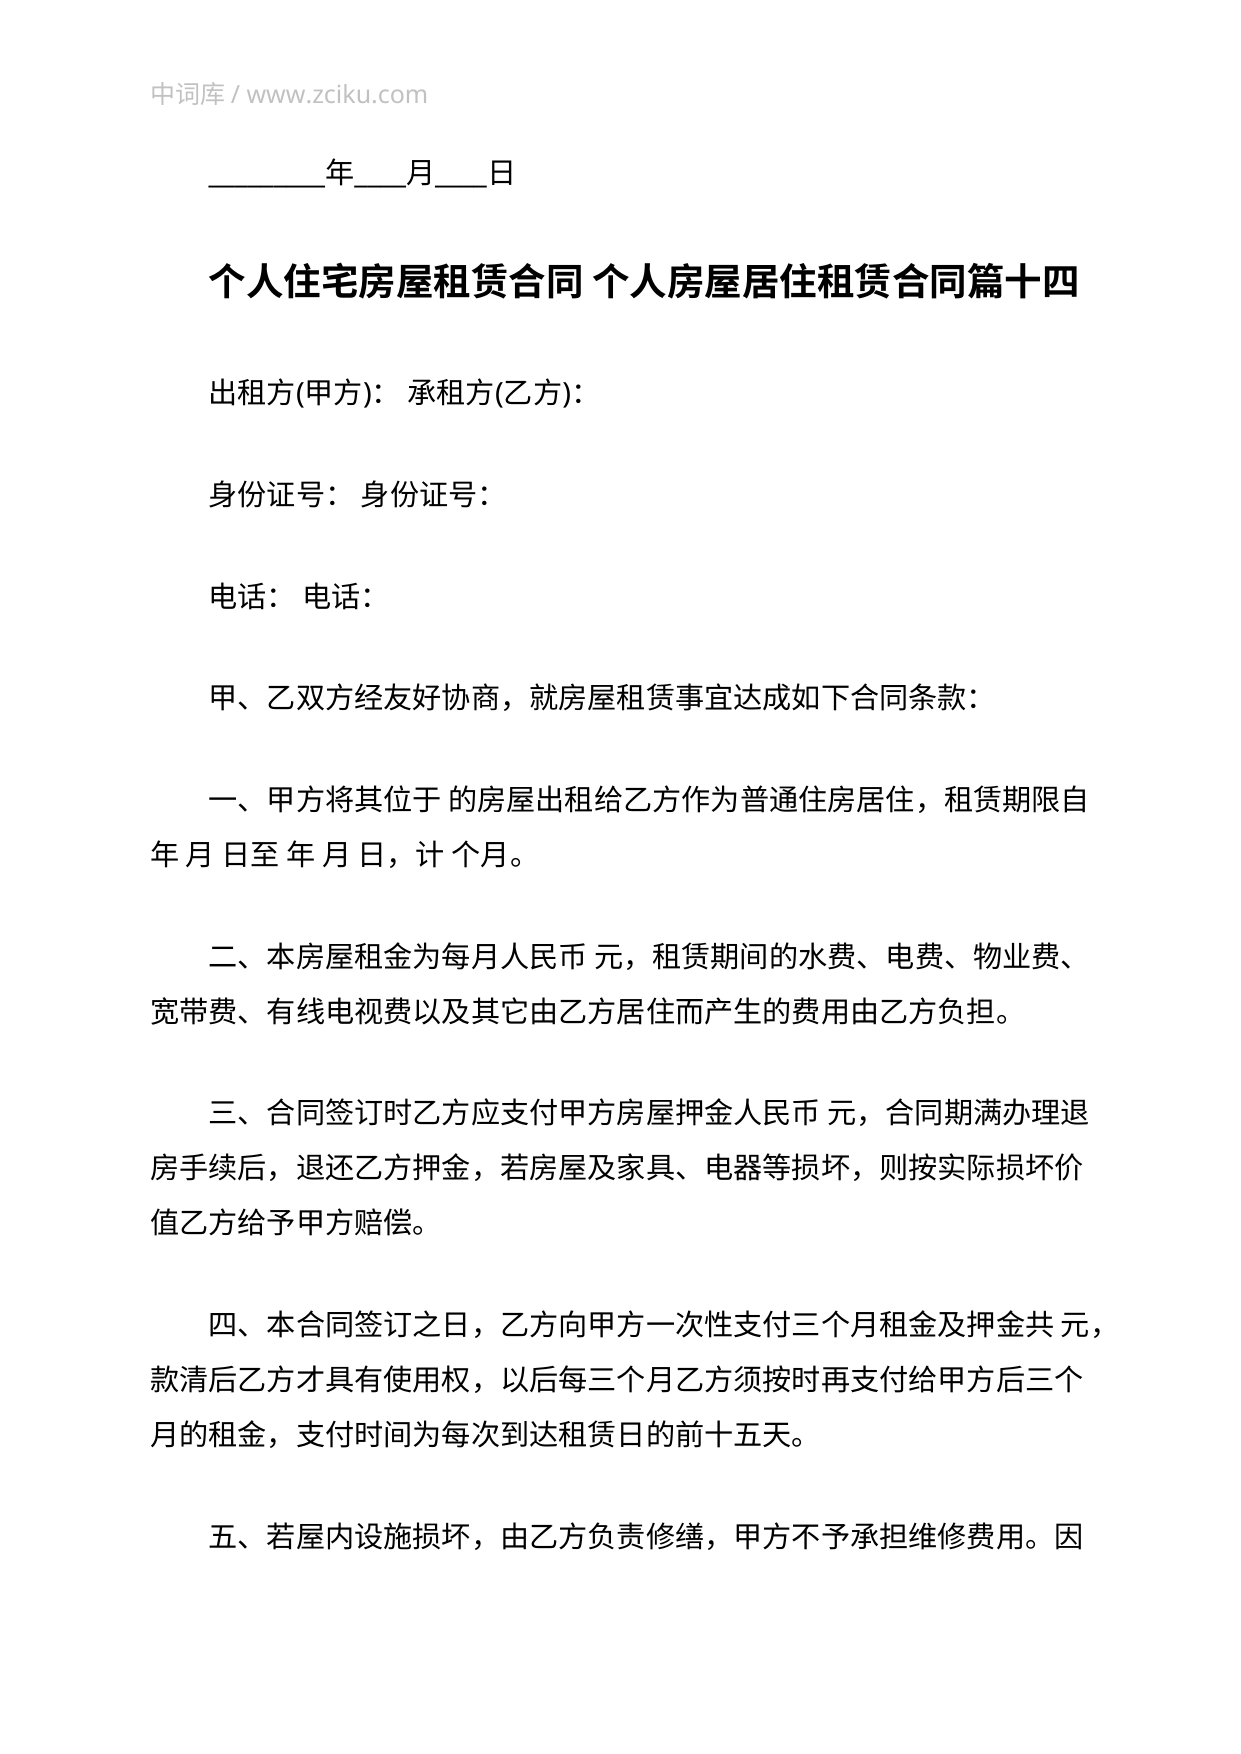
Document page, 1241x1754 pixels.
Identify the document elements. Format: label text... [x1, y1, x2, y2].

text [150, 1513, 1090, 1555]
text 出租方(甲方)： 承租方(乙方)： [150, 369, 1090, 412]
text _________年____月____日 [150, 150, 1090, 192]
text 三、合同签订时乙方应支付甲方房屋押金人民币 元，合同期满办理退房手续后，退还乙方押金，若房屋及家具、电器等损坏，则按实际损坏价值乙方给予甲方赔偿。 [150, 1090, 1090, 1242]
text 二、本房屋租金为每月人民币 元，租赁期间的水费、电费、物业费、宽带费、有线电视费以及其它由乙方居住而产生的费用由乙方负担。 [150, 933, 1090, 1031]
text 身份证号： 身份证号： [150, 471, 1090, 514]
text 电话： 电话： [150, 573, 1090, 615]
text 四、本合同签订之日，乙方向甲方一次性支付三个月租金及押金共 元，款清后乙方才具有使用权，以后每三个月乙方须按时再支付给甲方后三个月的租金，支付时间为每次到达租赁日的前十五天。 [150, 1302, 1090, 1454]
text 个人住宅房屋租赁合同 个人房屋居住租赁合同篇十四 [150, 252, 1090, 306]
text 甲、乙双方经友好协商，就房屋租赁事宜达成如下合同条款： [150, 675, 1090, 717]
text 一、甲方将其位于 的房屋出租给乙方作为普通住房居住，租赁期限自 年 月 日至 年 月 日，计 个月。 [150, 777, 1090, 874]
